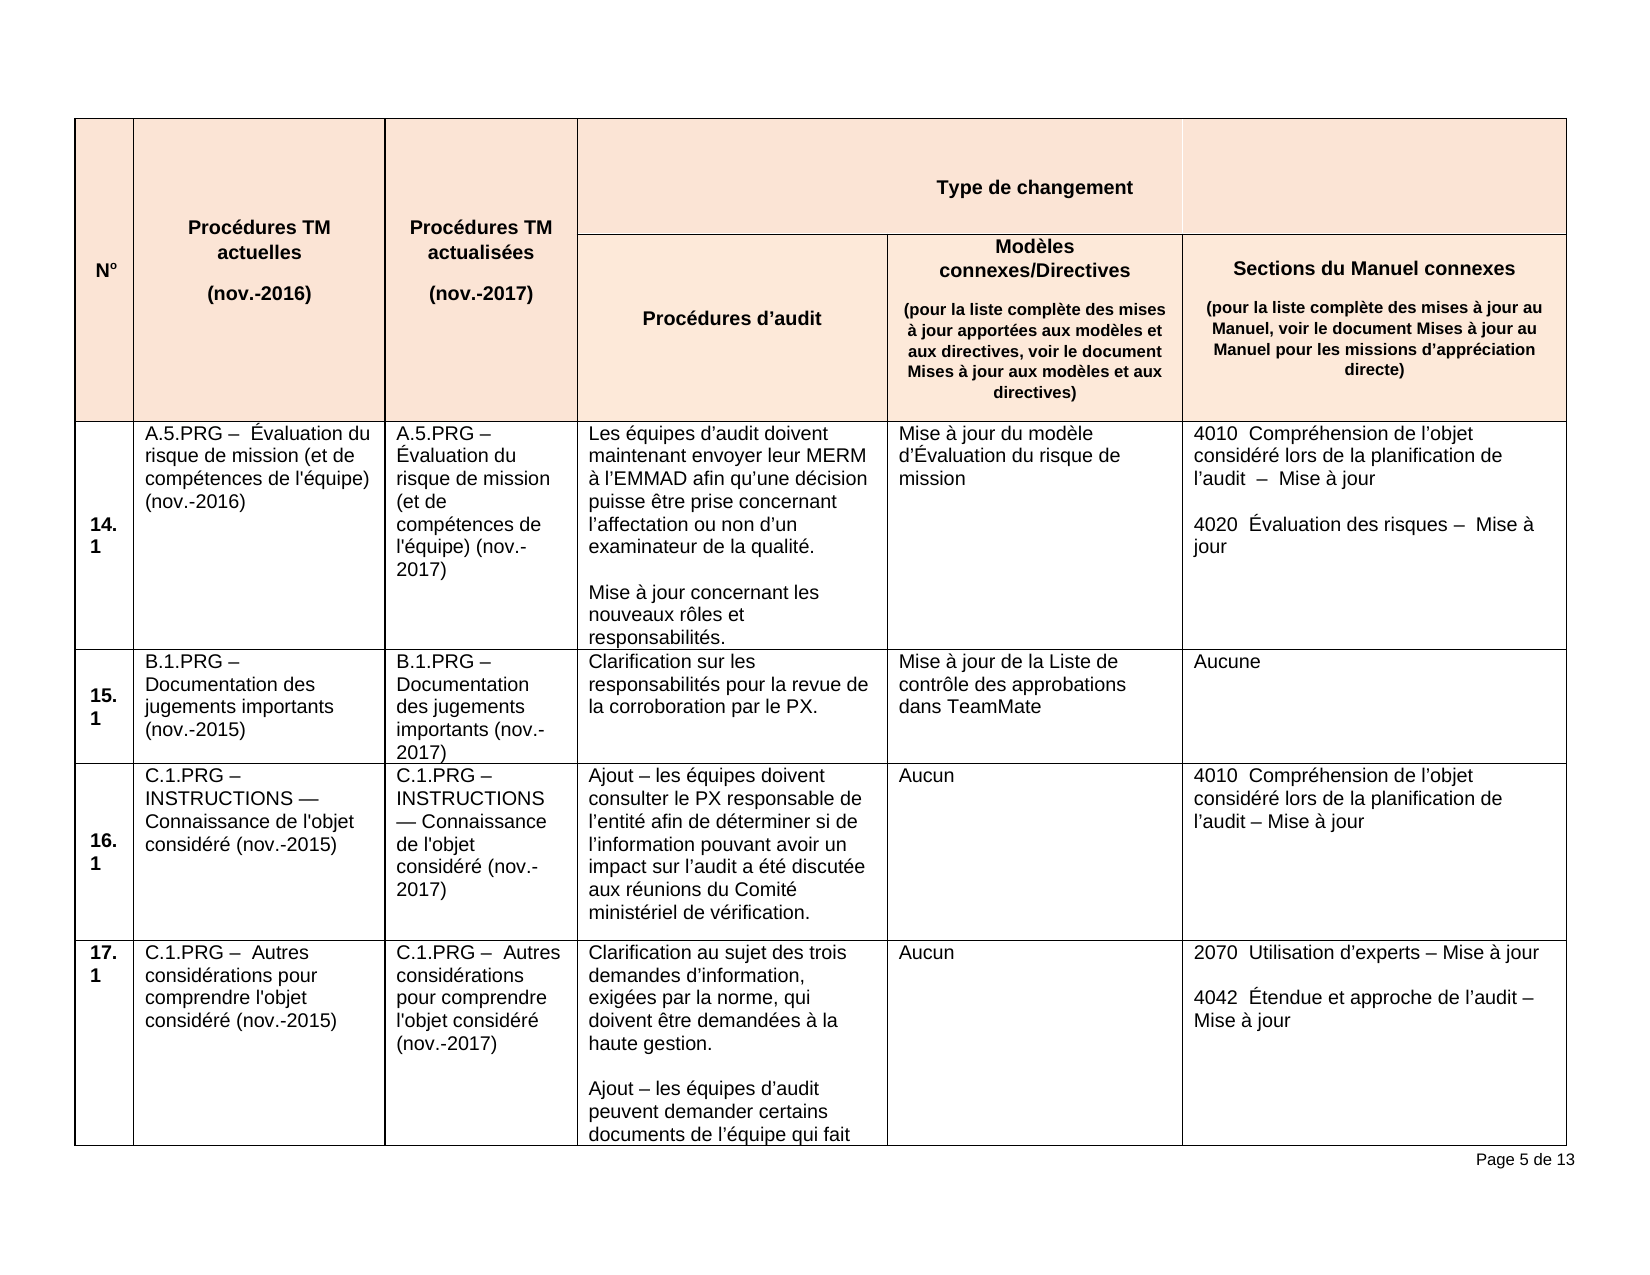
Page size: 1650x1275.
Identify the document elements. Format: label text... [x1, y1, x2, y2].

table_cell Procédures d’audit [578, 235, 887, 421]
table_cell Aucun [888, 764, 1182, 940]
table_cell C.1.PRG – Autres considérations pour comprendre l'objet considéré (nov.-2017) [386, 941, 577, 1145]
table_cell Clarification au sujet des trois demandes d’information, exigées par la norme, qui doivent être demandées à la haute gestion. Ajout – les équipes d’audit peuvent demander certains documents de l’équipe qui fait l’audit financier annuel. [578, 941, 887, 1145]
table_cell 2070 Utilisation d’experts – Mise à jour 4042 Étendue et approche de l’audit – Mise à jour [1183, 941, 1566, 1145]
table_cell Mise à jour de la Liste de contrôle des approbations dans TeamMate [888, 650, 1182, 763]
table_cell 1 [76, 422, 133, 649]
table_header [1183, 119, 1566, 233]
table_cell B.1.PRG – Documentation des jugements importants (nov.-2017) [386, 650, 577, 763]
table_header Type de changement [887, 119, 1182, 233]
table_header Procédures TM actuelles (nov.-2016) [134, 119, 384, 421]
table_cell Sections du Manuel connexes (pour la liste complète des mises à jour au Manuel, voir le document Mises à jour au Manuel pour les missions d’appréciation directe) [1183, 235, 1566, 421]
table_cell A.5.PRG – Évaluation du risque de mission (et de compétences de l'équipe) (nov.-2017) [386, 422, 577, 649]
table_cell 4010 Compréhension de l’objet considéré lors de la planification de l’audit – Mise à jour 4020 Évaluation des risques – Mise à jour [1183, 422, 1566, 649]
table_header [578, 119, 887, 233]
table_cell Aucun [888, 941, 1182, 1145]
table_header Procédures TM actualisées (nov.-2017) [386, 119, 577, 421]
table_cell Ajout – les équipes doivent consulter le PX responsable de l’entité afin de déterminer si de l’information pouvant avoir un impact sur l’audit a été discutée aux réunions du Comité ministériel de vérification. [578, 764, 887, 940]
table_cell Les équipes d’audit doivent maintenant envoyer leur MERM à l’EMMAD afin qu’une décision puisse être prise concernant l’affectation ou non d’un examinateur de la qualité. Mise à jour concernant les nouveaux rôles et responsabilités. [578, 422, 887, 649]
table_cell 1 [76, 941, 133, 1145]
table_header No [76, 119, 133, 421]
table_cell 1 [76, 764, 133, 940]
table_cell Aucune [1183, 650, 1566, 763]
table_cell Modèles connexes/Directives (pour la liste complète des mises à jour apportées aux modèles et aux directives, voir le document Mises à jour aux modèles et aux directives) [888, 235, 1182, 421]
table_cell C.1.PRG – Autres considérations pour comprendre l'objet considéré (nov.-2015) [134, 941, 384, 1145]
table_cell B.1.PRG – Documentation des jugements importants (nov.-2015) [134, 650, 384, 763]
table_cell Clarification sur les responsabilités pour la revue de la corroboration par le PX. [578, 650, 887, 763]
table_cell A.5.PRG – Évaluation du risque de mission (et de compétences de l'équipe) (nov.-2016) [134, 422, 384, 649]
table_cell 1 [76, 650, 133, 763]
table_cell C.1.PRG – INSTRUCTIONS — Connaissance de l'objet considéré (nov.-2015) [134, 764, 384, 940]
table_cell Mise à jour du modèle d’Évaluation du risque de mission [888, 422, 1182, 649]
table_cell 4010 Compréhension de l’objet considéré lors de la planification de l’audit – Mise à jour [1183, 764, 1566, 940]
table_cell C.1.PRG – INSTRUCTIONS — Connaissance de l'objet considéré (nov.-2017) [386, 764, 577, 940]
